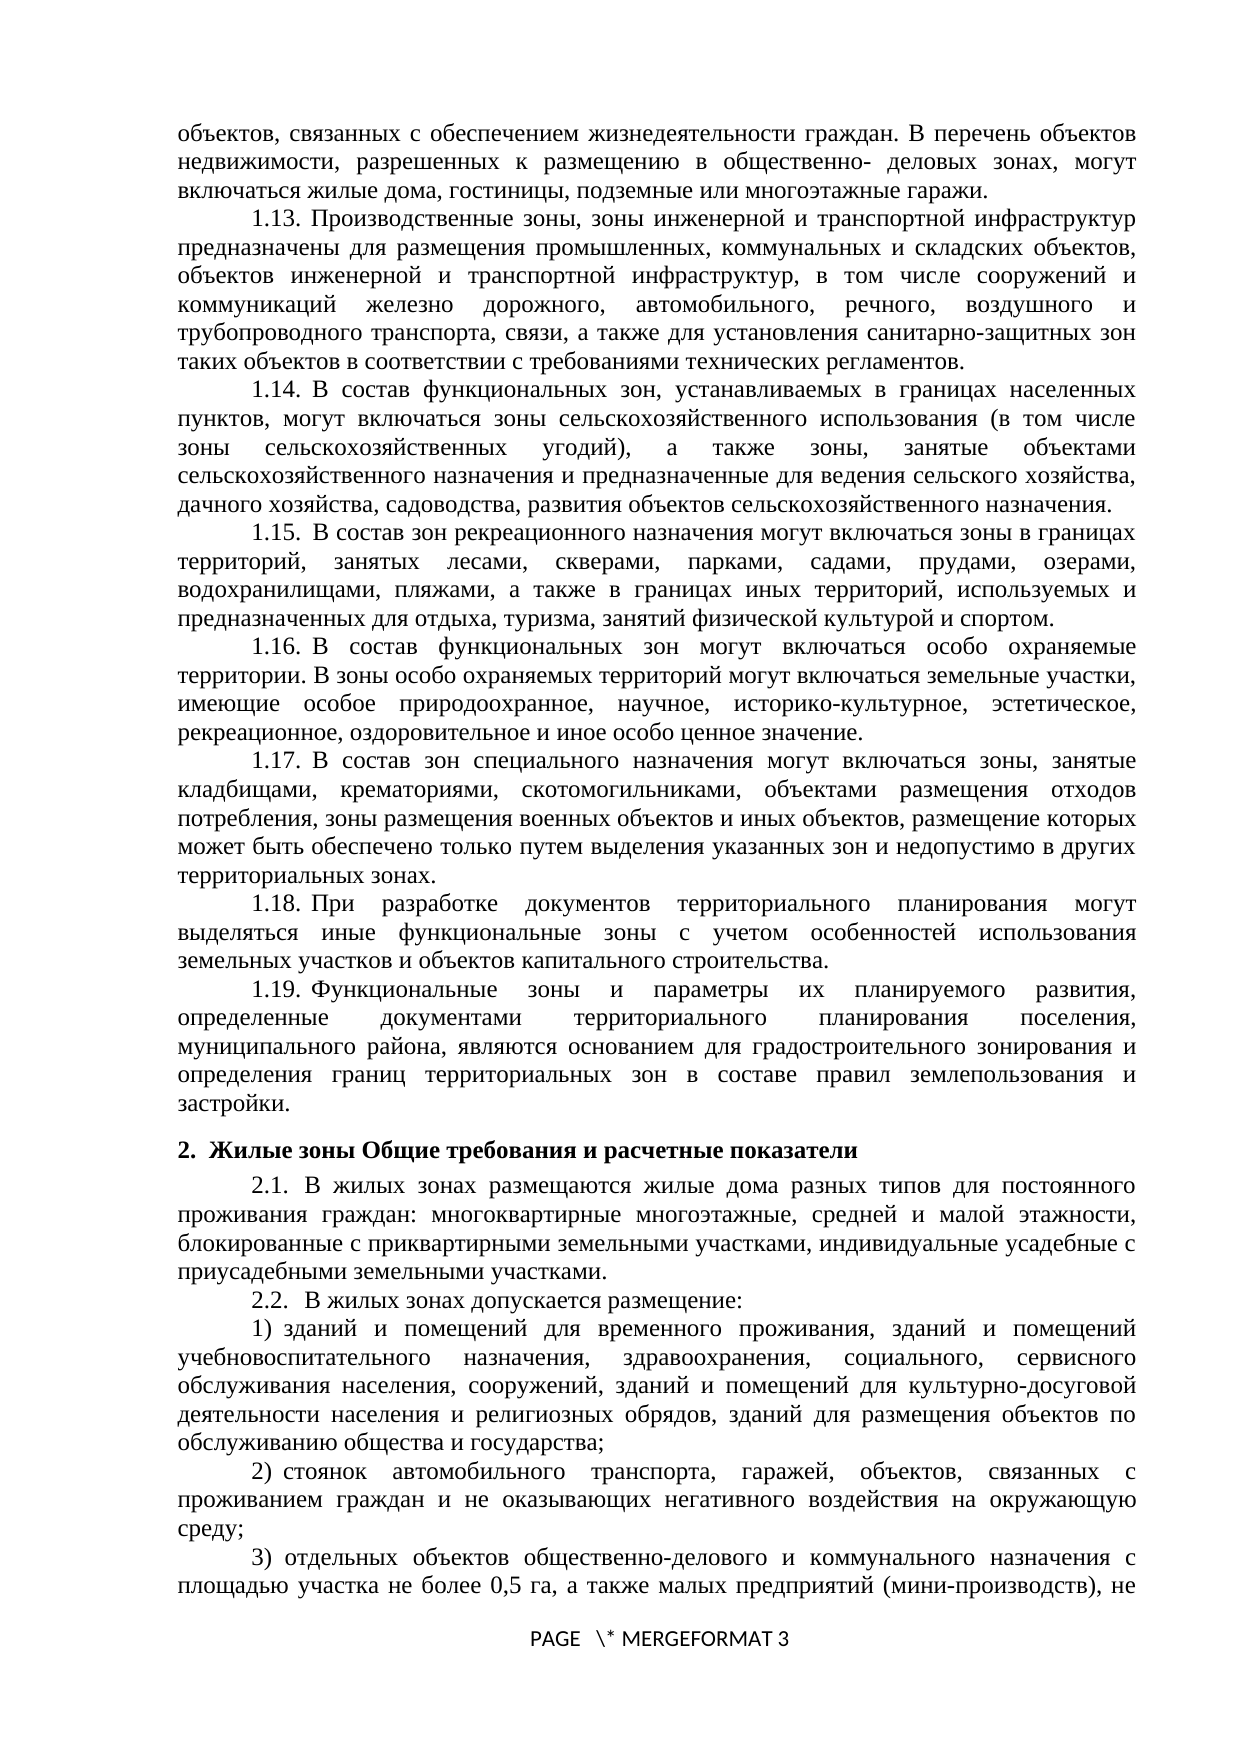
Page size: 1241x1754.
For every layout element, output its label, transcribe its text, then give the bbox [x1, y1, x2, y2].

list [177, 1542, 1137, 1599]
list зданий и помещений для временного проживания, зданий и помещений учебновоспитательного назначения, здравоохранения, социального, сервисного обслуживания населения, сооружений, зданий и помещений для культурно-досуговой деятельности населения и религиозных обрядов, зданий для размещения объектов по обслуживанию общества и государства; [177, 1314, 1137, 1456]
list В состав зон специального назначения могут включаться зоны, занятые кладбищами, крематориями, скотомогильниками, объектами размещения отходов потребления, зоны размещения военных объектов и иных объектов, размещение которых может быть обеспечено только путем выделения указанных зон и недопустимо в других территориальных зонах. [177, 746, 1137, 889]
text 1.13. Производственные зоны, зоны инженерной и транспортной инфраструктур предназначены для размещения промышленных, коммунальных и складских объектов, объектов инженерной и транспортной инфраструктур, в том числе сооружений и коммуникаций железно дорожного, автомобильного, речного, воздушного и трубопроводного транспорта, связи, а также для установления санитарно-защитных зон таких объектов в соответствии с требованиями технических регламентов. [177, 204, 1137, 375]
list Жилые зоны Общие требования и расчетные показатели [177, 1139, 1137, 1164]
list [177, 118, 1137, 204]
list Функциональные зоны и параметры их планируемого развития, определенные документами территориального планирования поселения, муниципального района, являются основанием для градостроительного зонирования и определения границ территориальных зон в составе правил землепользования и застройки. [177, 974, 1137, 1117]
list В состав зон рекреационного назначения могут включаться зоны в границах территорий, занятых лесами, скверами, парками, садами, прудами, озерами, водохранилищами, пляжами, а также в границах иных территорий, используемых и предназначенных для отдыха, туризма, занятий физической культурой и спортом. [177, 518, 1137, 632]
list В состав функциональных зон, устанавливаемых в границах населенных пунктов, могут включаться зоны сельскохозяйственного использования (в том числе зоны сельскохозяйственных угодий), а также зоны, занятые объектами сельскохозяйственного назначения и предназначенные для ведения сельского хозяйства, дачного хозяйства, садоводства, развития объектов сельскохозяйственного назначения. [177, 375, 1137, 518]
list стоянок автомобильного транспорта, гаражей, объектов, связанных с проживанием граждан и не оказывающих негативного воздействия на окружающую среду; [177, 1456, 1137, 1542]
list При разработке документов территориального планирования могут выделяться иные функциональные зоны с учетом особенностей использования земельных участков и объектов капитального строительства. [177, 889, 1137, 974]
list В состав функциональных зон могут включаться особо охраняемые территории. В зоны особо охраняемых территорий могут включаться земельные участки, имеющие особое природоохранное, научное, историко-культурное, эстетическое, рекреационное, оздоровительное и иное особо ценное значение. [177, 632, 1137, 746]
list В жилых зонах размещаются жилые дома разных типов для постоянного проживания граждан: многоквартирные многоэтажные, средней и малой этажности, блокированные с приквартирными земельными участками, индивидуальные усадебные с приусадебными земельными участками. [177, 1171, 1137, 1285]
list В жилых зонах допускается размещение: [177, 1285, 1137, 1314]
